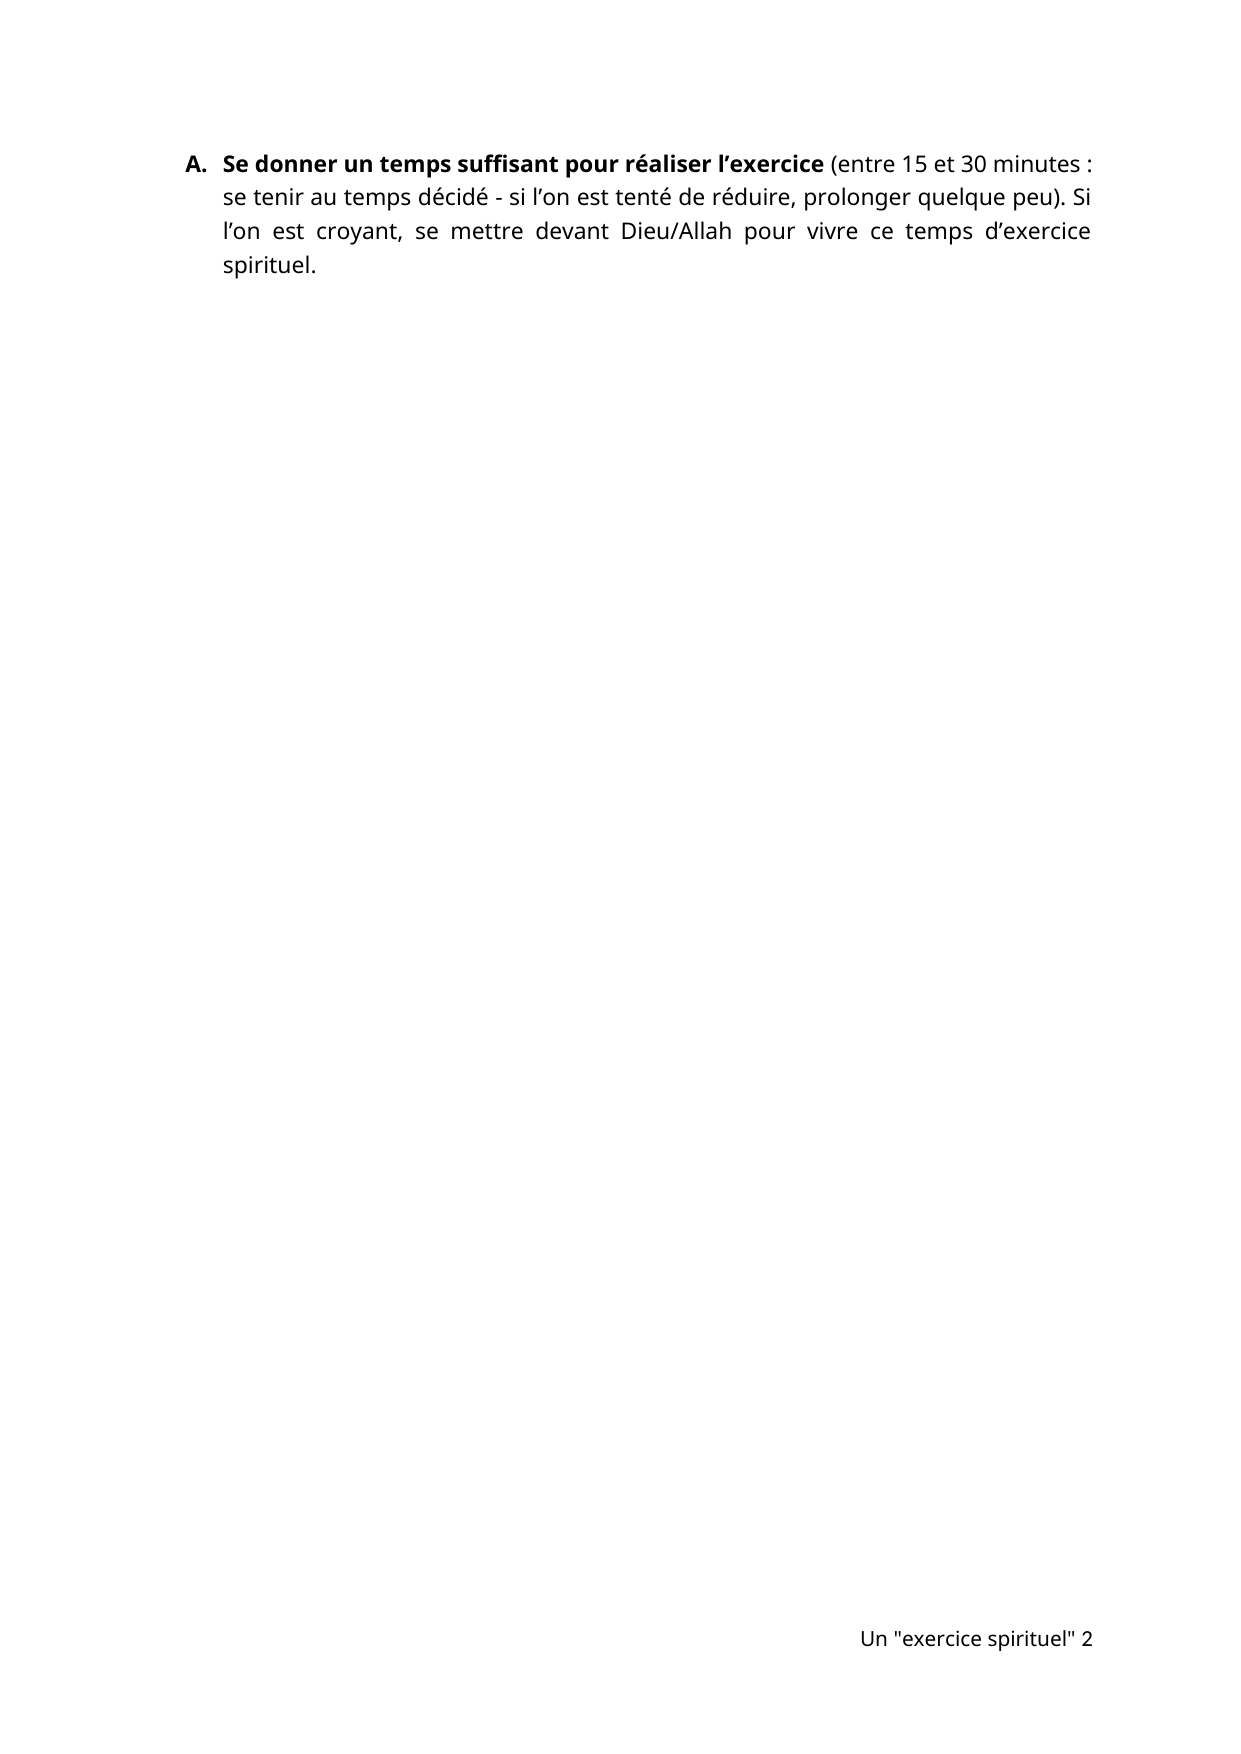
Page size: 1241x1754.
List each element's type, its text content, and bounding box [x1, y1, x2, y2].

list Se donner un temps suffisant pour réaliser l’exercice (entre 15 et 30 minutes : se tenir au temps décidé - si l’on est tenté de réduire, prolonger quelque peu). Si l’on est croyant, se mettre devant Dieu/Allah pour vivre ce temps d’exercice spirituel. [185, 148, 1093, 280]
